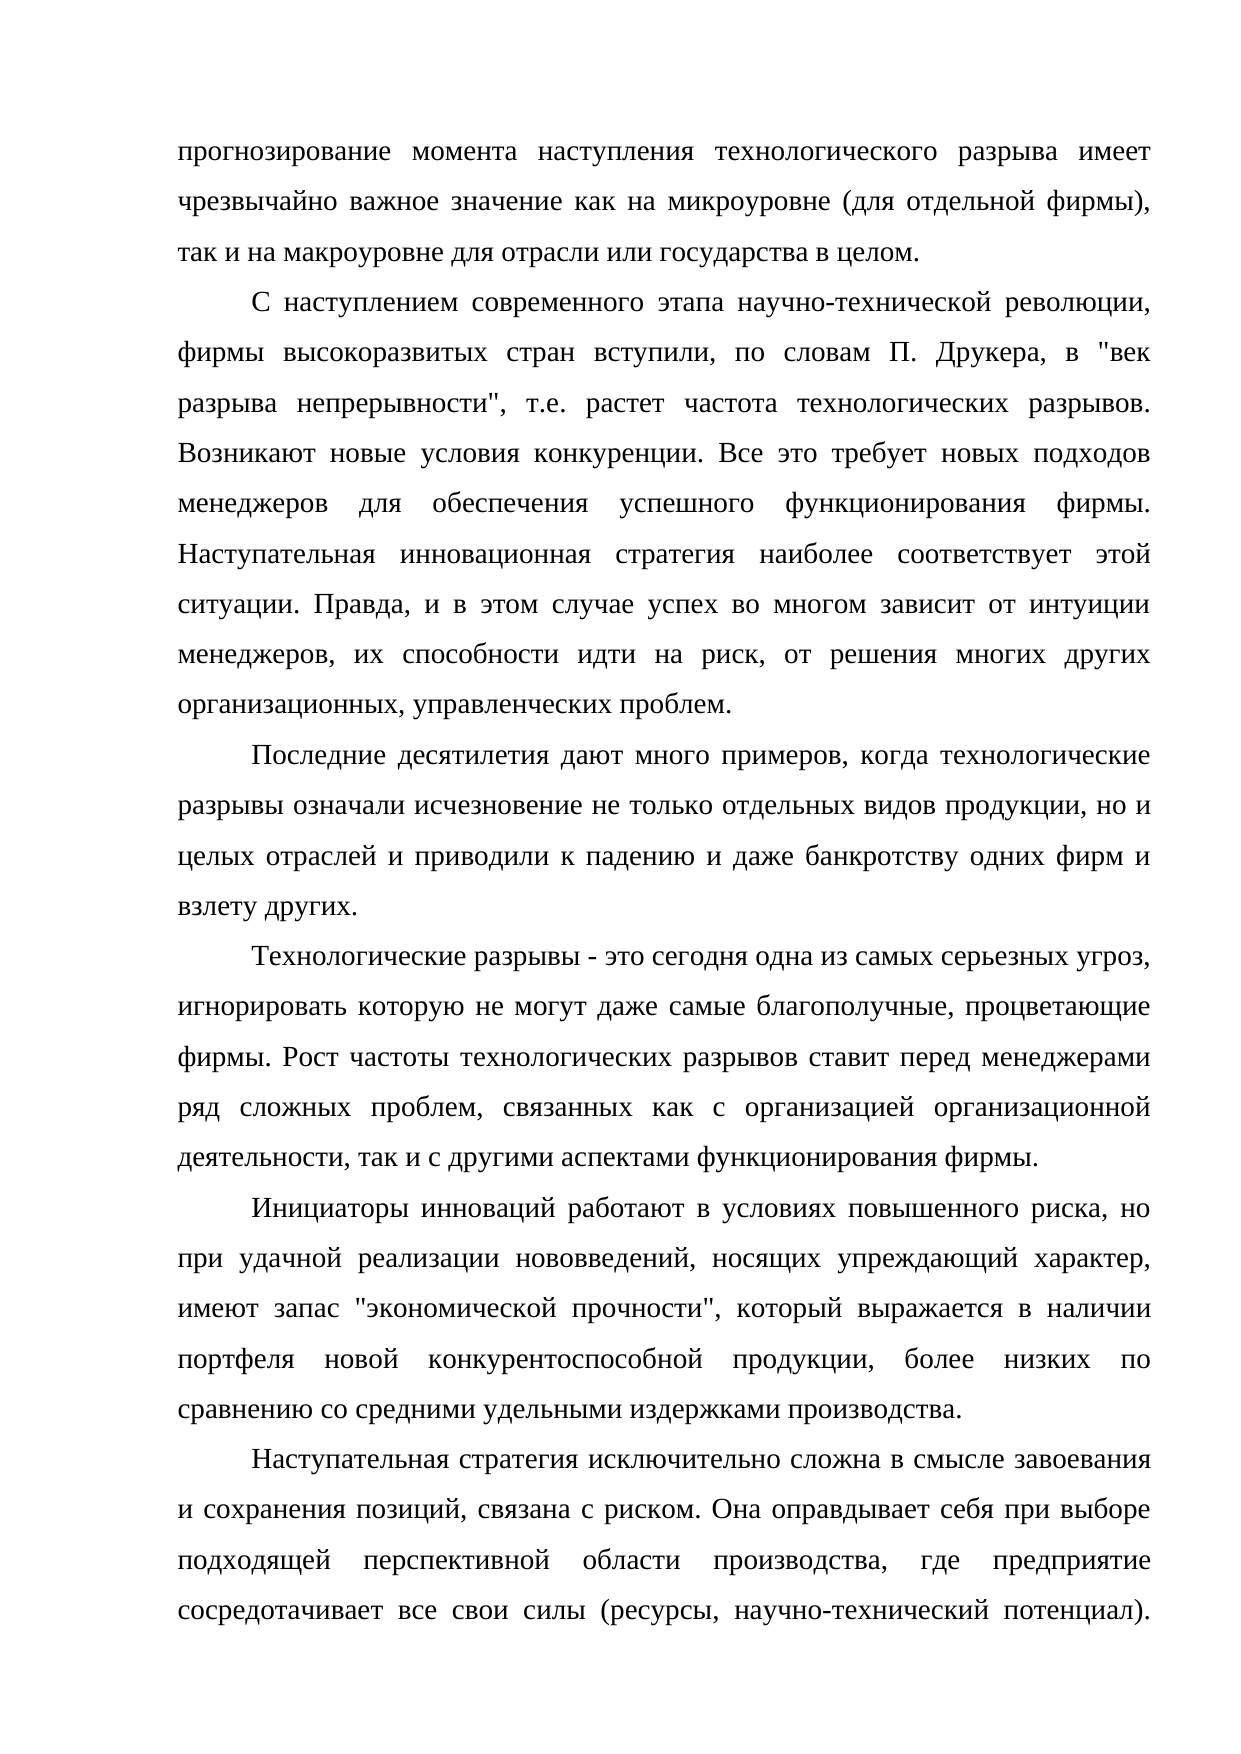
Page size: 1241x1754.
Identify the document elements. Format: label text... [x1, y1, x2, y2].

text Последние десятилетия дают много примеров, когда технологические разрывы означали исчезновение не только отдельных видов продукции, но и целых отраслей и приводили к падению и даже банкротству одних фирм и взлету других. [177, 737, 1152, 921]
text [177, 133, 1152, 267]
text Технологические разрывы - это сегодня одна из самых серьезных угроз, игнорировать которую не могут даже самые благополучные, процветающие фирмы. Рост частоты технологических разрывов ставит перед менеджерами ряд сложных проблем, связанных как с организацией организационной деятельности, так и с другими аспектами функционирования фирмы. [177, 938, 1152, 1173]
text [177, 1441, 1152, 1626]
text С наступлением современного этапа научно-технической революции, фирмы высокоразвитых стран вступили, по словам П. Друкера, в "век разрыва непрерывности", т.е. растет частота технологических разрывов. Возникают новые условия конкуренции. Все это требует новых подходов менеджеров для обеспечения успешного функционирования фирмы. Наступательная инновационная стратегия наиболее соответствует этой ситуации. Правда, и в этом случае успех во многом зависит от интуиции менеджеров, их способности идти на риск, от решения многих других организационных, управленческих проблем. [177, 284, 1152, 720]
text Инициаторы инноваций работают в условиях повышенного риска, но при удачной реализации нововведений, носящих упреждающий характер, имеют запас "экономической прочности", который выражается в наличии портфеля новой конкурентоспособной продукции, более низких по сравнению со средними удельными издержками производства. [177, 1190, 1152, 1424]
